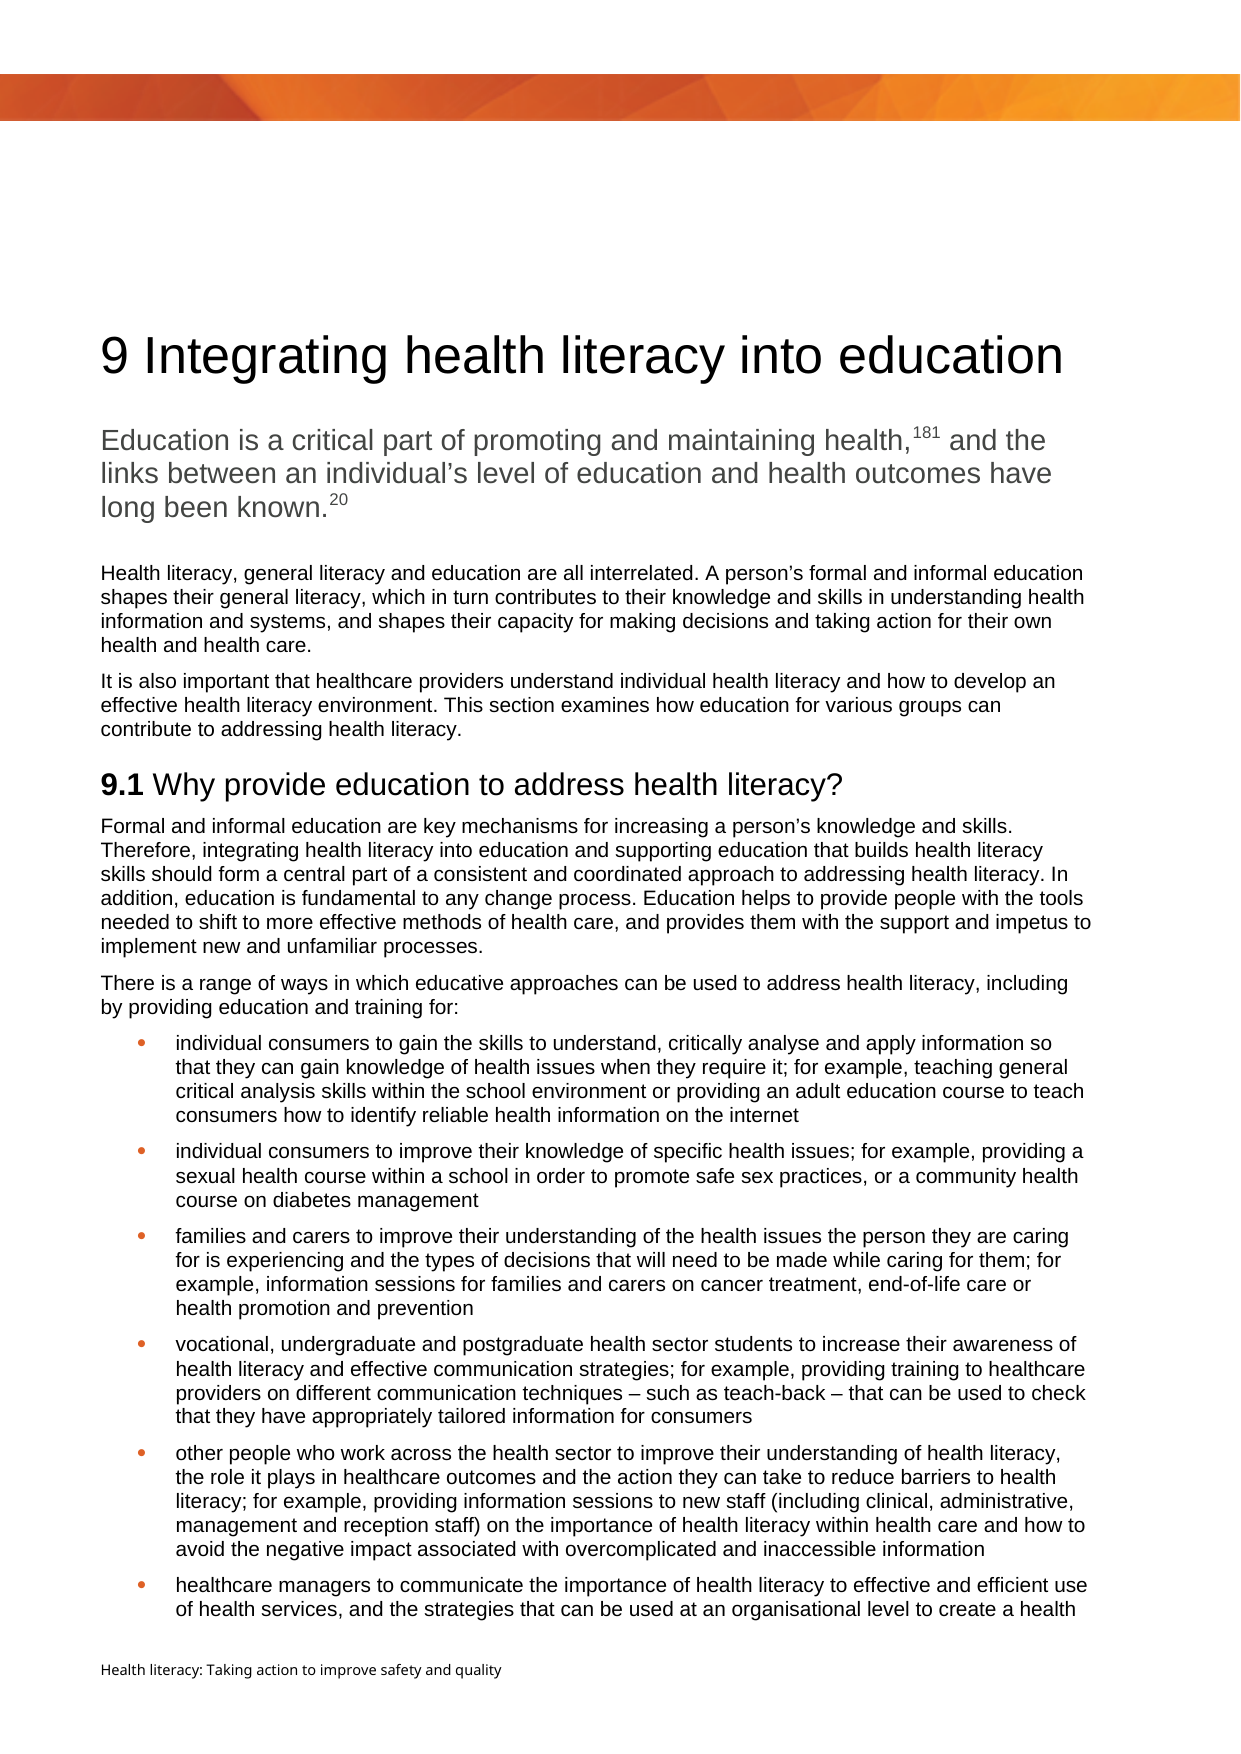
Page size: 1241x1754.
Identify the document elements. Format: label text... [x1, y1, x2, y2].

text individual consumers to gain the skills to understand, critically analyse and apply information so that they can gain knowledge of health issues when they require it; for example, teaching general critical analysis skills within the school environment or providing an adult education course to teach consumers how to identify reliable health information on the internet [138, 1031, 1093, 1127]
text individual consumers to improve their knowledge of specific health issues; for example, providing a sexual health course within a school in order to promote safe sex practices, or a community health course on diabetes management [138, 1139, 1093, 1211]
picture [0, 74, 1241, 121]
text 9 Integrating health literacy into education [100, 325, 1093, 385]
text Formal and informal education are key mechanisms for increasing a person’s knowledge and skills. Therefore, integrating health literacy into education and supporting education that builds health literacy skills should form a central part of a consistent and coordinated approach to addressing health literacy. In addition, education is fundamental to any change process. Education helps to provide people with the tools needed to shift to more effective methods of health care, and provides them with the support and impetus to implement new and unfamiliar processes. [100, 814, 1093, 958]
text 9.1 Why provide education to address health literacy? [100, 766, 1093, 802]
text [138, 1573, 1093, 1621]
text Education is a critical part of promoting and maintaining health,181 and the links between an individual’s level of education and health outcomes have long been known.20 [100, 422, 1093, 523]
text vocational, undergraduate and postgraduate health sector students to increase their awareness of health literacy and effective communication strategies; for example, providing training to healthcare providers on different communication techniques – such as teach-back – that can be used to check that they have appropriately tailored information for consumers [138, 1332, 1093, 1428]
text other people who work across the health sector to improve their understanding of health literacy, the role it plays in healthcare outcomes and the action they can take to reduce barriers to health literacy; for example, providing information sessions to new staff (including clinical, administrative, management and reception staff) on the importance of health literacy within health care and how to avoid the negative impact associated with overcomplicated and inaccessible information [138, 1441, 1093, 1561]
text Health literacy, general literacy and education are all interrelated. A person’s formal and informal education shapes their general literacy, which in turn contributes to their knowledge and skills in understanding health information and systems, and shapes their capacity for making decisions and taking action for their own health and health care. [100, 561, 1093, 656]
text It is also important that healthcare providers understand individual health literacy and how to develop an effective health literacy environment. This section examines how education for various groups can contribute to addressing health literacy. [100, 669, 1093, 741]
text There is a range of ways in which educative approaches can be used to address health literacy, including by providing education and training for: [100, 971, 1093, 1018]
text families and carers to improve their understanding of the health issues the person they are caring for is experiencing and the types of decisions that will need to be made while caring for them; for example, information sessions for families and carers on cancer treatment, end-of-life care or health promotion and prevention [138, 1224, 1093, 1320]
